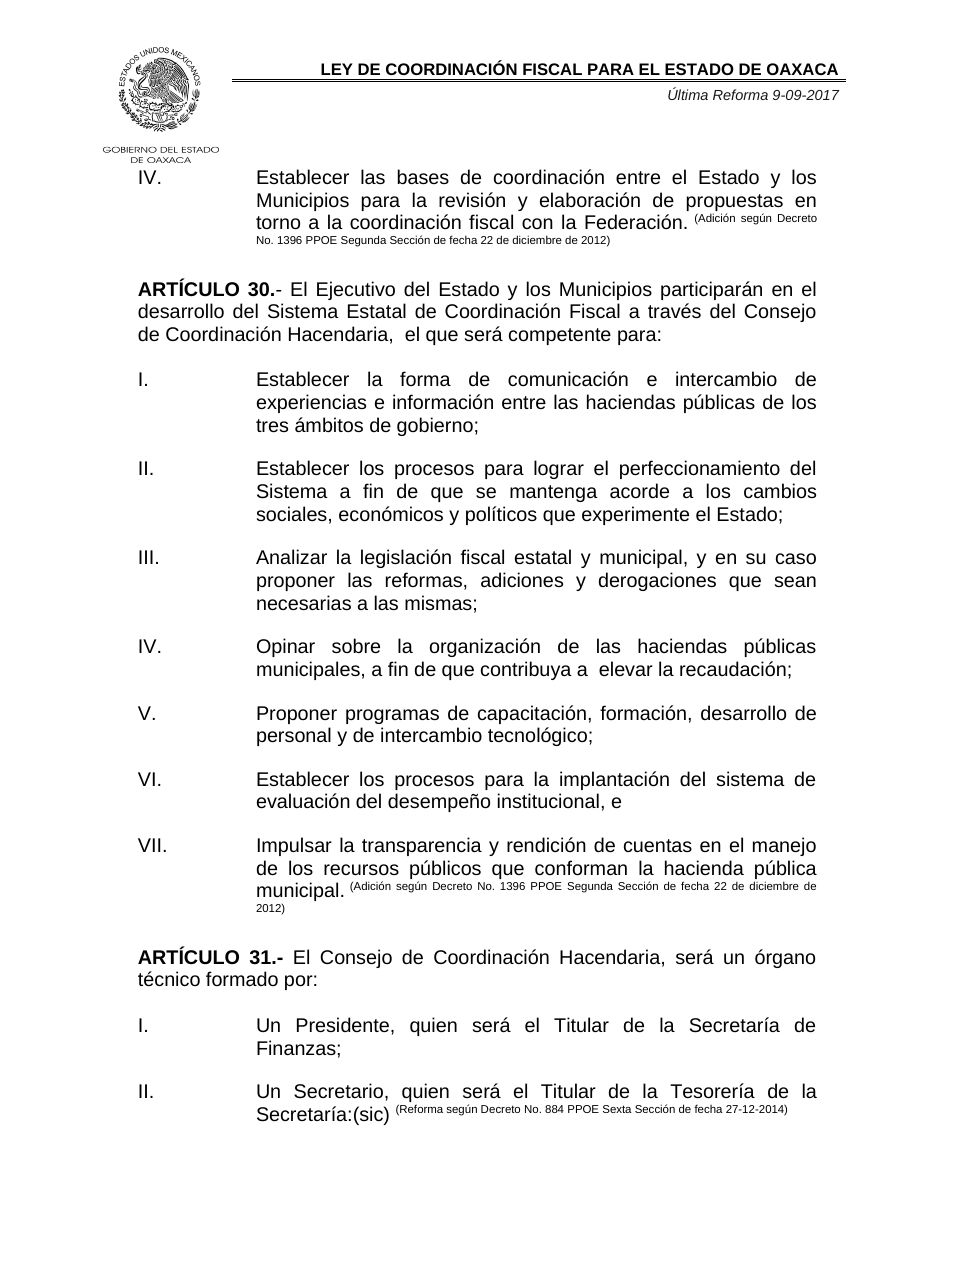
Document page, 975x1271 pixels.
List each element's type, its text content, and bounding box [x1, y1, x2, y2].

picture [100, 44, 222, 166]
list Establecer los procesos para lograr el perfeccionamiento del Sistema a fin de que se mantenga acorde a los cambios sociales, económicos y políticos que experimente el Estado; [138, 457, 817, 525]
list Establecer la forma de comunicación e intercambio de experiencias e información entre las haciendas públicas de los tres ámbitos de gobierno; [138, 368, 817, 436]
text ARTÍCULO 31.- El Consejo de Coordinación Hacendaria, será un órgano técnico formado por: [138, 946, 817, 991]
list Proponer programas de capacitación, formación, desarrollo de personal y de intercambio tecnológico; [138, 701, 817, 747]
list Establecer las bases de coordinación entre el Estado y los Municipios para la revisión y elaboración de propuestas en torno a la coordinación fiscal con la Federación. (Adición según Decreto No. 1396 PPOE Segunda Sección de fecha 22 de diciembre de 2012) [138, 166, 817, 257]
list Un Presidente, quien será el Titular de la Secretaría de Finanzas; [138, 1014, 817, 1059]
list Analizar la legislación fiscal estatal y municipal, y en su caso proponer las reformas, adiciones y derogaciones que sean necesarias a las mismas; [138, 546, 817, 614]
list Establecer los procesos para la implantación del sistema de evaluación del desempeño institucional, e [138, 768, 817, 813]
list Un Secretario, quien será el Titular de la Tesorería de la Secretaría:(sic) (Reforma según Decreto No. 884 PPOE Sexta Sección de fecha 27-12-2014) [138, 1080, 817, 1125]
list Impulsar la transparencia y rendición de cuentas en el manejo de los recursos públicos que conforman la hacienda pública municipal. (Adición según Decreto No. 1396 PPOE Segunda Sección de fecha 22 de diciembre de 2012) [138, 834, 817, 925]
list Opinar sobre la organización de las haciendas públicas municipales, a fin de que contribuya a elevar la recaudación; [138, 635, 817, 681]
text ARTÍCULO 30.- El Ejecutivo del Estado y los Municipios participarán en el desarrollo del Sistema Estatal de Coordinación Fiscal a través del Consejo de Coordinación Hacendaria, el que será competente para: [138, 277, 817, 346]
